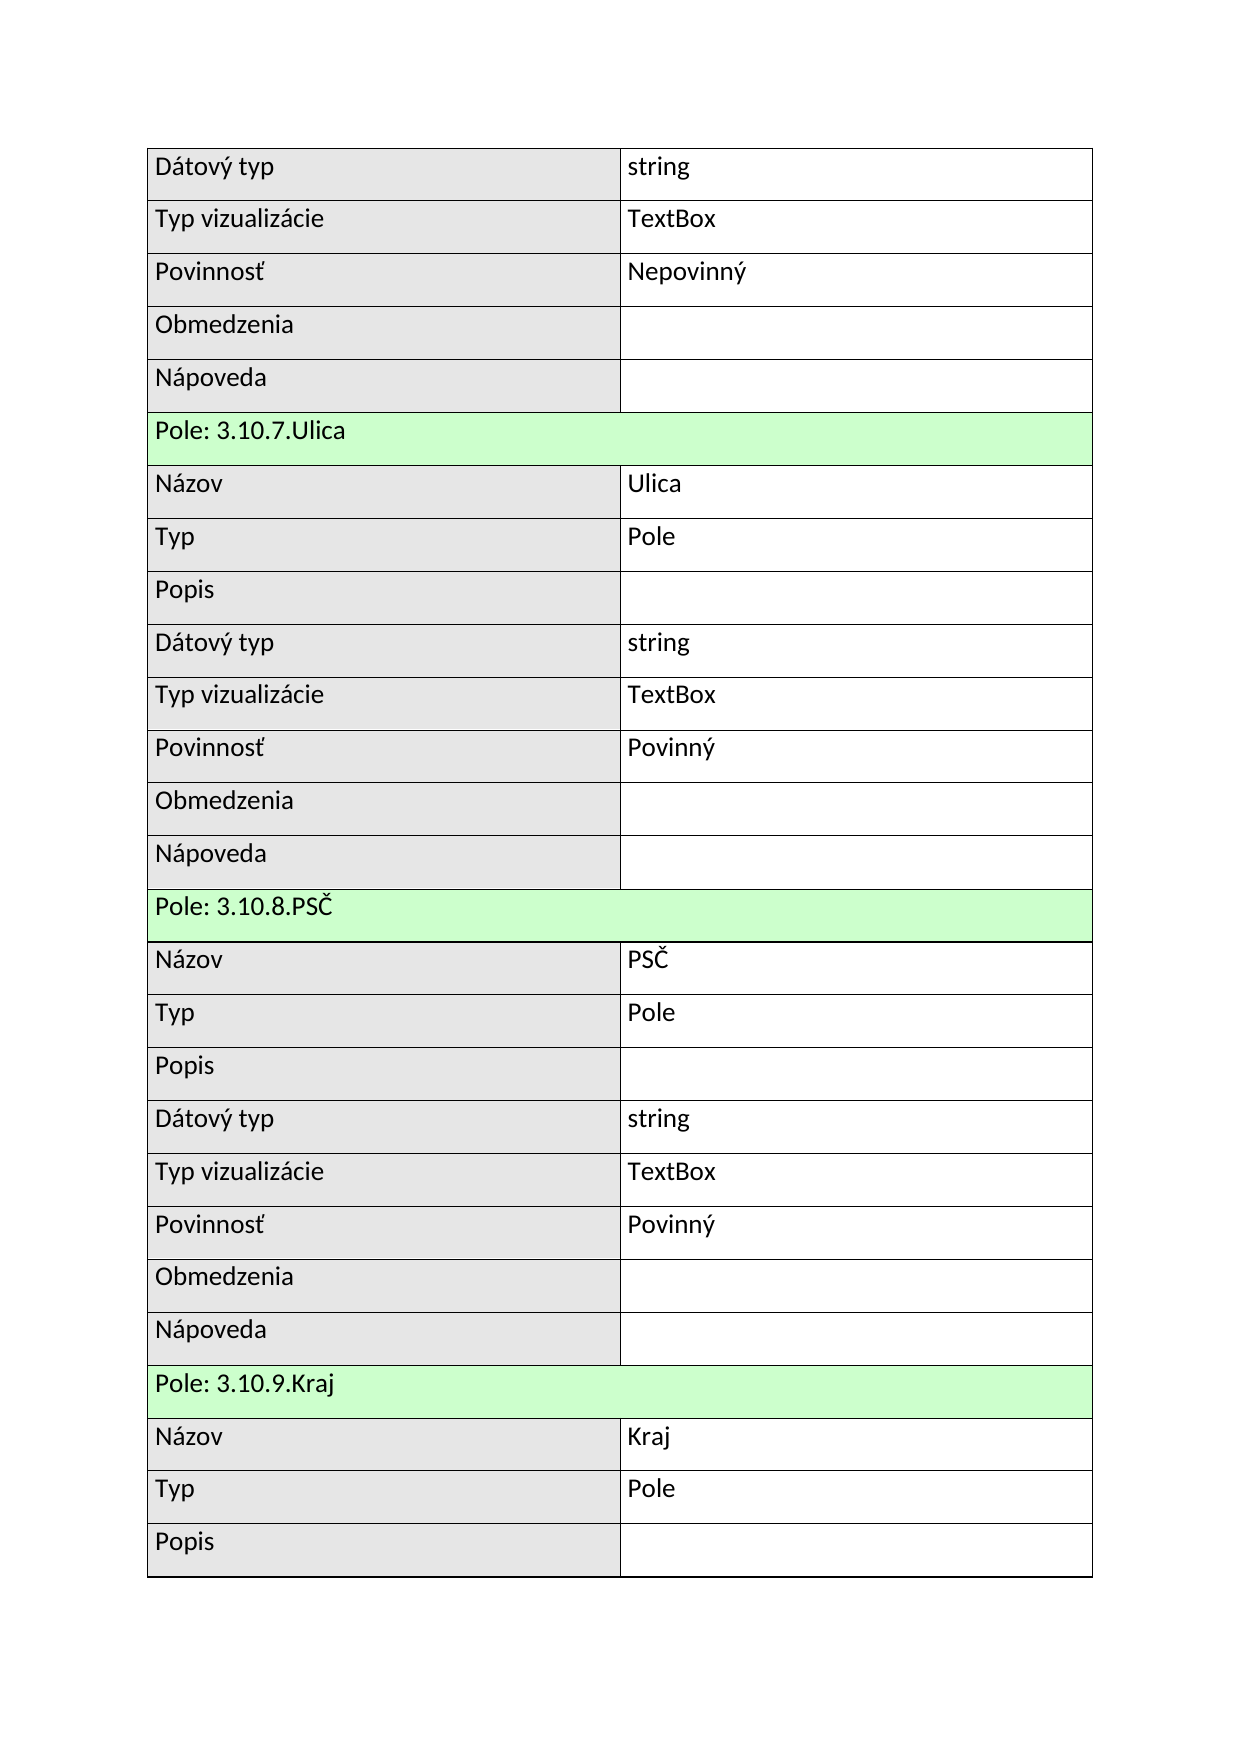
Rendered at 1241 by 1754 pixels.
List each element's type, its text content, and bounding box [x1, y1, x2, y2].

table_cell [621, 836, 1092, 888]
table_cell string [621, 1101, 1092, 1153]
table_cell Názov [148, 943, 620, 994]
table_cell Pole: 3.10.9.Kraj [148, 1366, 1092, 1418]
table_cell string [621, 149, 1092, 200]
table_cell Povinný [621, 731, 1092, 782]
table_cell TextBox [621, 1154, 1092, 1206]
table_cell Povinný [621, 1207, 1092, 1258]
table_cell Povinnosť [148, 731, 620, 782]
table_cell Obmedzenia [148, 783, 620, 835]
table_cell [621, 783, 1092, 835]
table_cell Popis [148, 572, 620, 624]
table_cell TextBox [621, 201, 1092, 253]
table_cell Dátový typ [148, 1101, 620, 1153]
table_cell [621, 1260, 1092, 1312]
table_cell Typ [148, 995, 620, 1047]
table_cell Povinnosť [148, 254, 620, 306]
table_cell Typ vizualizácie [148, 1154, 620, 1206]
table_cell Pole [621, 995, 1092, 1047]
table_cell Popis [148, 1524, 620, 1576]
table_cell Typ vizualizácie [148, 678, 620, 729]
table_cell Ulica [621, 466, 1092, 518]
table_cell [621, 1524, 1092, 1576]
table_cell Pole: 3.10.8.PSČ [148, 890, 1092, 941]
table_cell TextBox [621, 678, 1092, 729]
table_cell Nápoveda [148, 836, 620, 888]
table_cell Typ vizualizácie [148, 201, 620, 253]
table_cell Kraj [621, 1419, 1092, 1470]
table_cell [621, 307, 1092, 359]
table_cell Nepovinný [621, 254, 1092, 306]
table_cell Povinnosť [148, 1207, 620, 1258]
table_cell Obmedzenia [148, 1260, 620, 1312]
table_cell [621, 1048, 1092, 1100]
table_cell Pole [621, 519, 1092, 571]
table_cell Nápoveda [148, 1313, 620, 1365]
table_cell Názov [148, 1419, 620, 1470]
table_cell Typ [148, 519, 620, 571]
table_cell [621, 572, 1092, 624]
table_cell PSČ [621, 943, 1092, 994]
table_cell Dátový typ [148, 149, 620, 200]
table_cell Obmedzenia [148, 307, 620, 359]
table_cell Typ [148, 1471, 620, 1523]
table_cell Pole [621, 1471, 1092, 1523]
table_cell Popis [148, 1048, 620, 1100]
table_cell string [621, 625, 1092, 677]
table_cell Názov [148, 466, 620, 518]
table_cell Nápoveda [148, 360, 620, 412]
table_cell [621, 360, 1092, 412]
table_cell [621, 1313, 1092, 1365]
table_cell Pole: 3.10.7.Ulica [148, 413, 1092, 465]
table_cell Dátový typ [148, 625, 620, 677]
